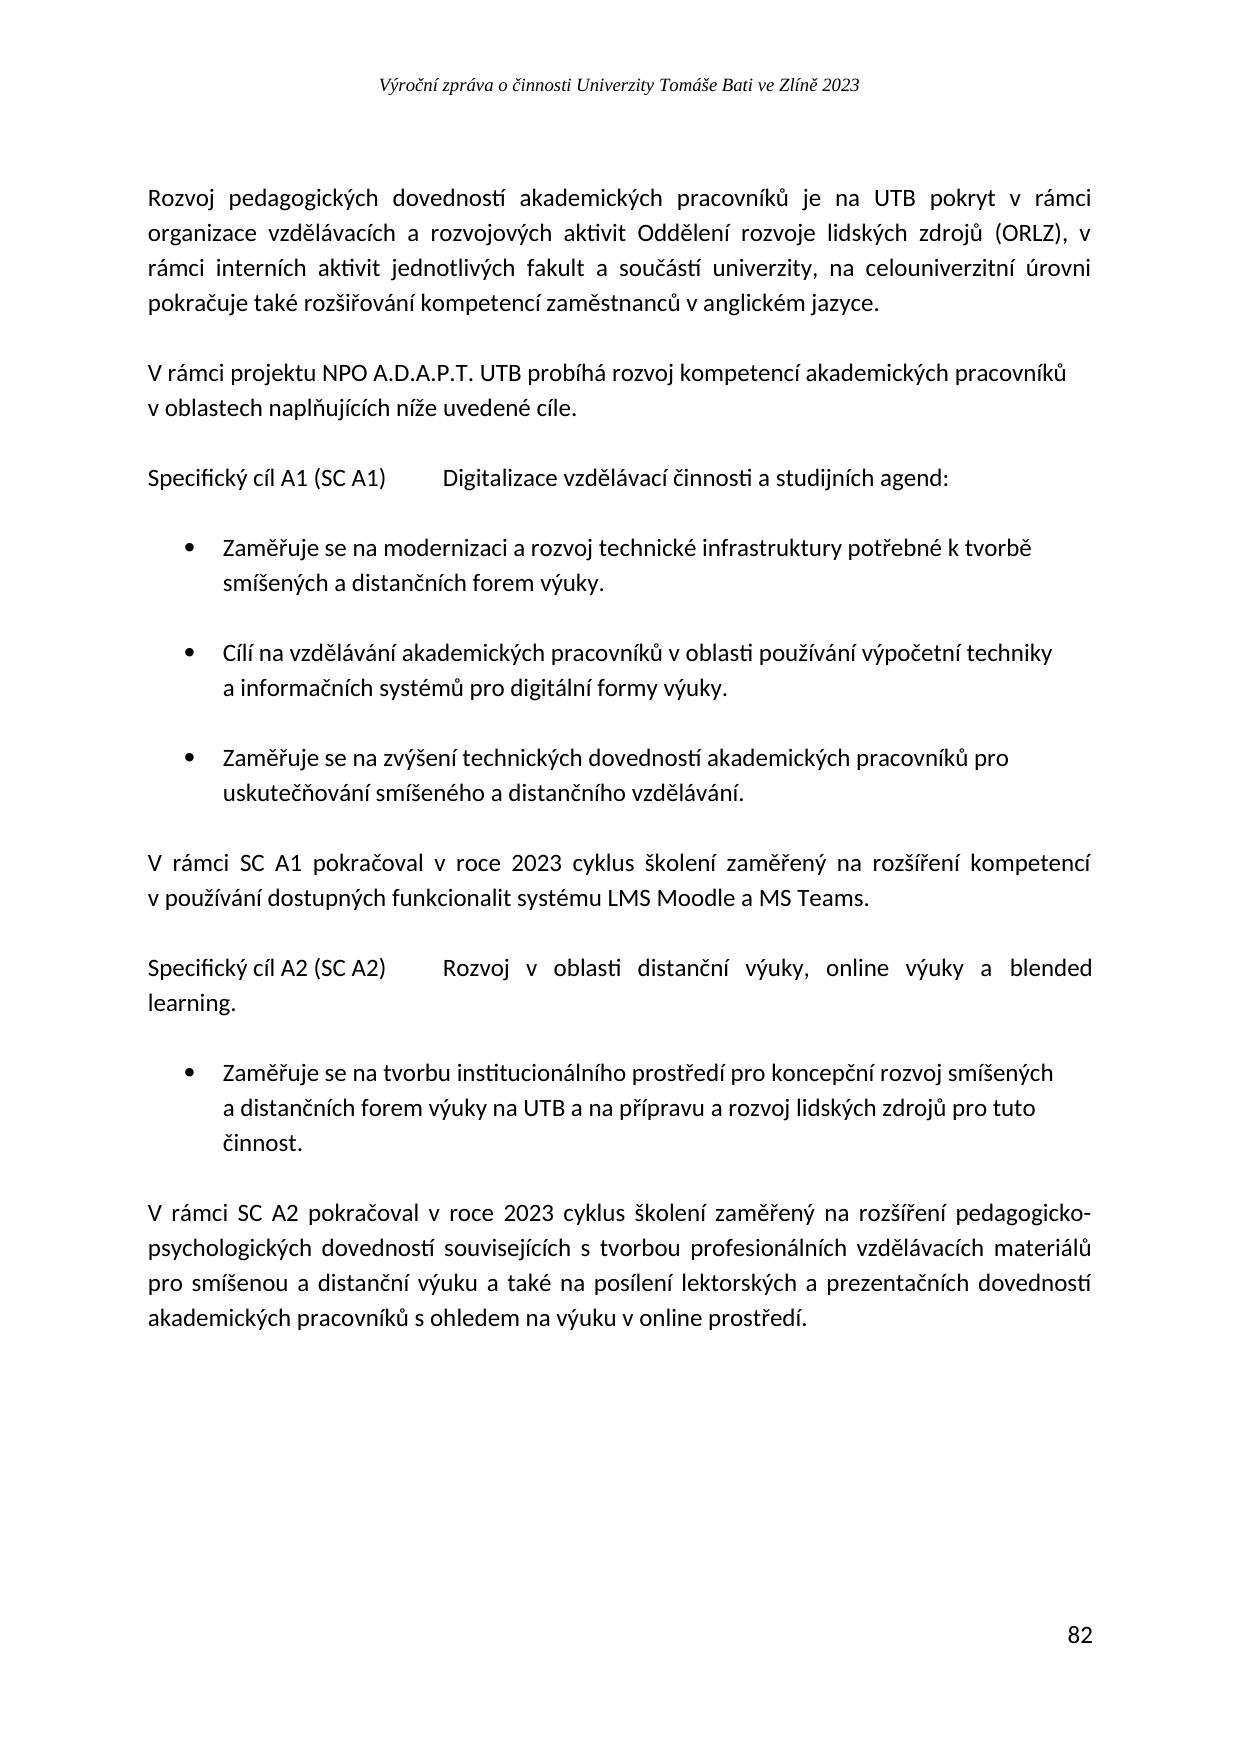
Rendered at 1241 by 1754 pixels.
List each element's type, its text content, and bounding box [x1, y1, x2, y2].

text V rámci SC A2 pokračoval v roce 2023 cyklus školení zaměřený na rozšíření pedagogicko-psychologických dovedností souvisejících s tvorbou profesionálních vzdělávacích materiálů pro smíšenou a distanční výuku a také na posílení lektorských a prezentačních dovedností akademických pracovníků s ohledem na výuku v online prostředí. [148, 1198, 1093, 1333]
text Rozvoj pedagogických dovedností akademických pracovníků je na UTB pokryt v rámci organizace vzdělávacích a rozvojových aktivit Oddělení rozvoje lidských zdrojů (ORLZ), v rámci interních aktivit jednotlivých fakult a součástí univerzity, na celouniverzitní úrovni pokračuje také rozšiřování kompetencí zaměstnanců v anglickém jazyce. [148, 183, 1093, 318]
text Specifický cíl A2 (SC A2) Rozvoj v oblasti distanční výuky, online výuky a blended learning. [148, 953, 1093, 1018]
list Zaměřuje se na tvorbu institucionálního prostředí pro koncepční rozvoj smíšených a distančních forem výuky na UTB a na přípravu a rozvoj lidských zdrojů pro tuto činnost. [185, 1058, 1093, 1158]
text v oblastech naplňujících níže uvedené cíle. [148, 393, 1093, 423]
list Zaměřuje se na zvýšení technických dovedností akademických pracovníků pro uskutečňování smíšeného a distančního vzdělávání. [185, 743, 1093, 808]
text Specifický cíl A1 (SC A1) Digitalizace vzdělávací činnosti a studijních agend: [148, 463, 1093, 493]
list Cílí na vzdělávání akademických pracovníků v oblasti používání výpočetní techniky a informačních systémů pro digitální formy výuky. [185, 638, 1093, 703]
list Zaměřuje se na modernizaci a rozvoj technické infrastruktury potřebné k tvorbě smíšených a distančních forem výuky. [185, 533, 1093, 598]
text V rámci projektu NPO A.D.A.P.T. UTB probíhá rozvoj kompetencí akademických pracovníků [148, 358, 1093, 388]
text V rámci SC A1 pokračoval v roce 2023 cyklus školení zaměřený na rozšíření kompetencí v používání dostupných funkcionalit systému LMS Moodle a MS Teams. [148, 848, 1093, 913]
